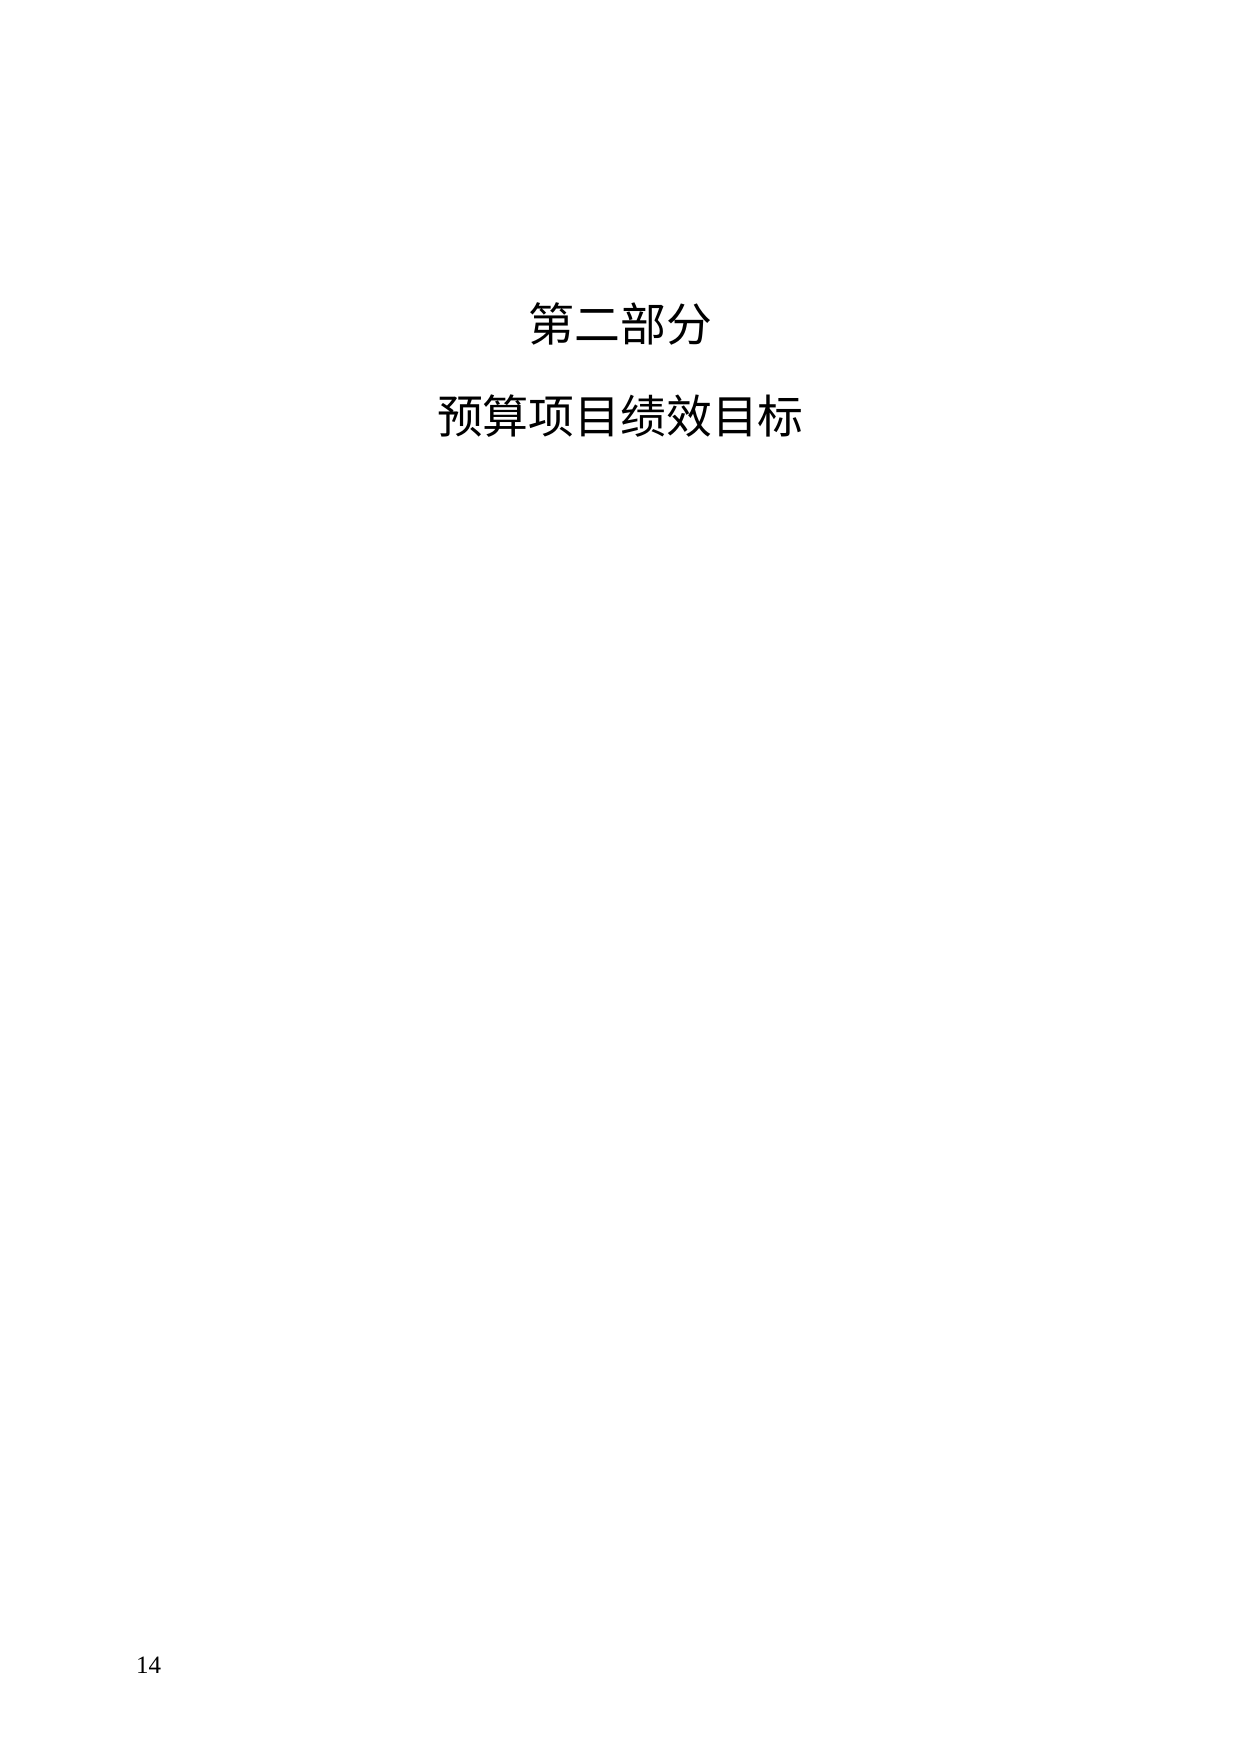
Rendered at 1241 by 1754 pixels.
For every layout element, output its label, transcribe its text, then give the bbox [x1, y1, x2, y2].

text 第二部分 [136, 293, 1104, 355]
text 预算项目绩效目标 [136, 384, 1104, 446]
